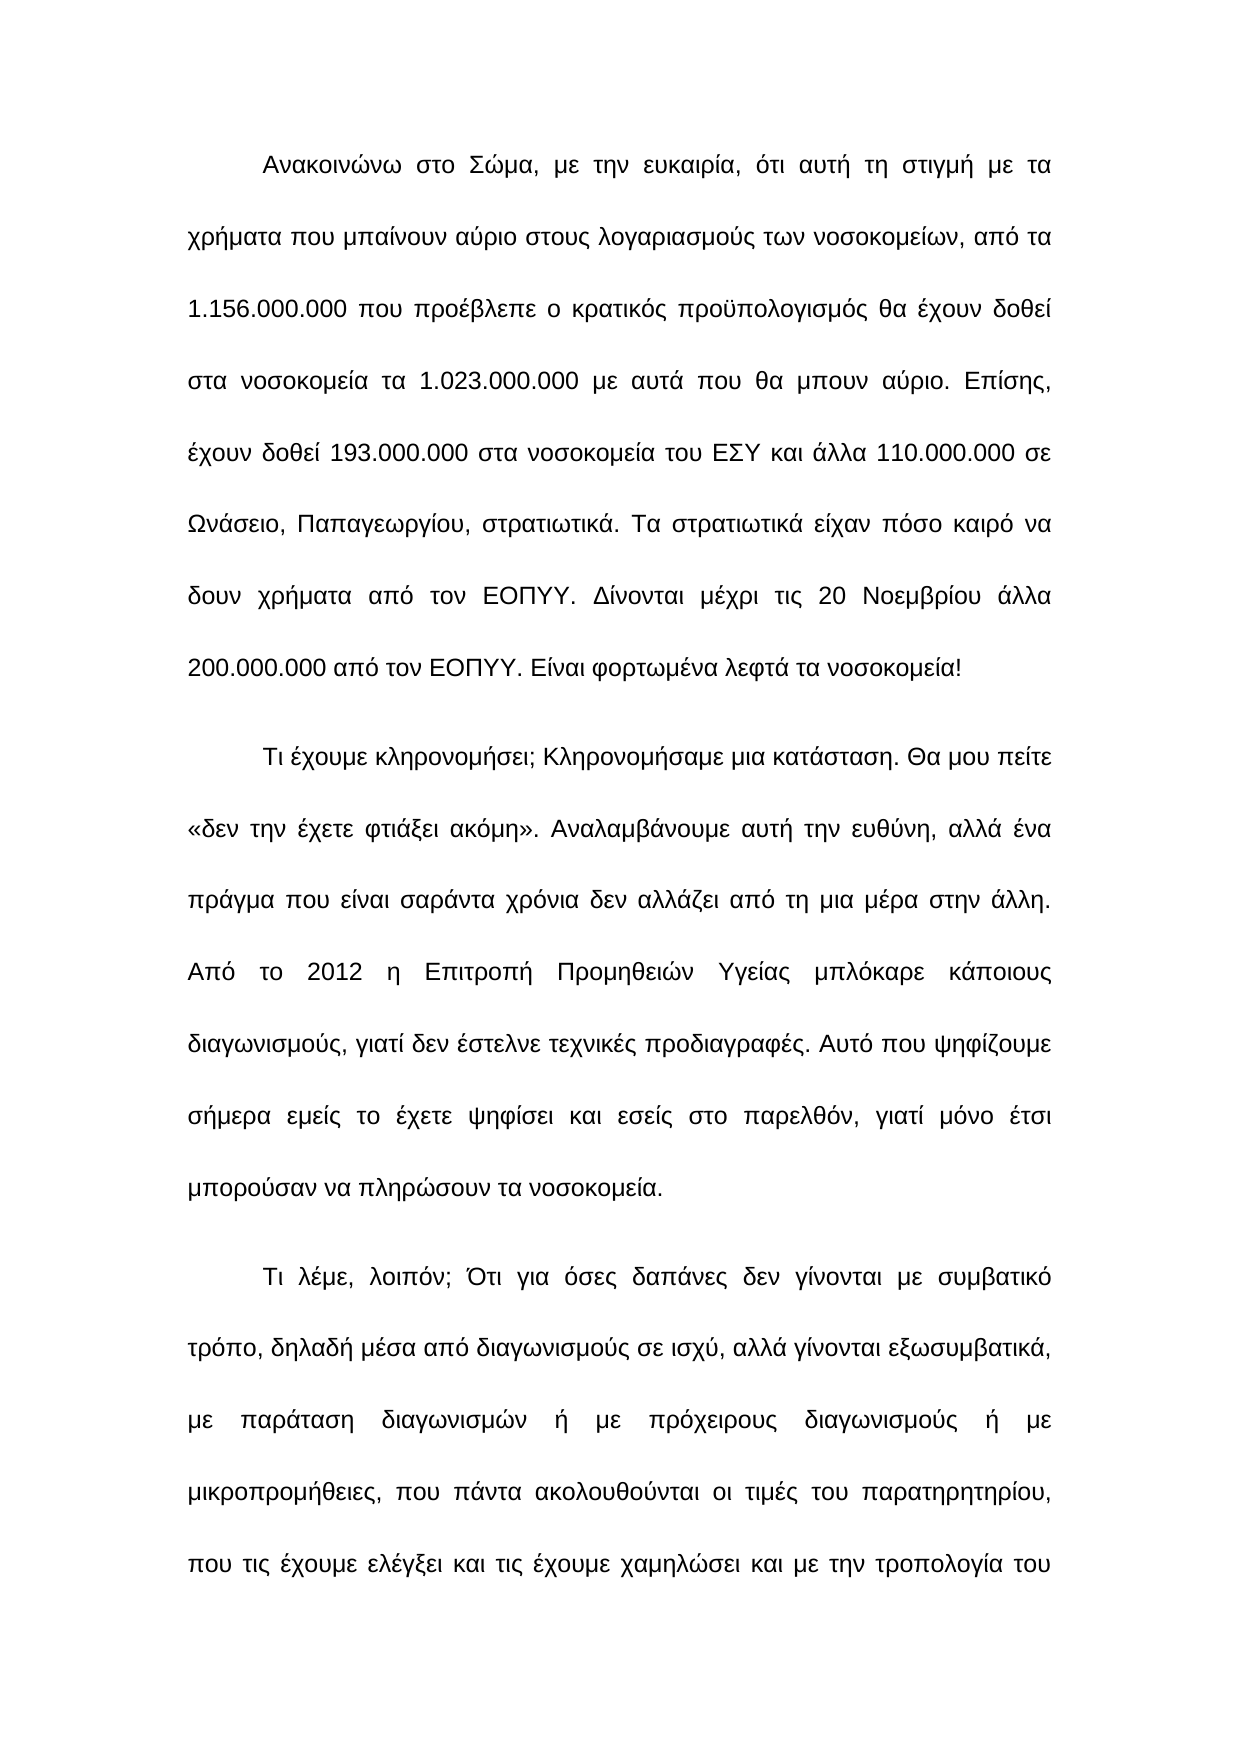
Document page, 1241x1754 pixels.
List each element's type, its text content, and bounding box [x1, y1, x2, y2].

text Τι έχουμε κληρονομήσει; Κληρονομήσαμε μια κατάσταση. Θα μου πείτε «δεν την έχετε φτιάξει ακόμη». Αναλαμβάνουμε αυτή την ευθύνη, αλλά ένα πράγμα που είναι σαράντα χρόνια δεν αλλάζει από τη μια μέρα στην άλλη. Από το 2012 η Επιτροπή Προμηθειών Υγείας μπλόκαρε κάποιους διαγωνισμούς, γιατί δεν έστελνε τεχνικές προδιαγραφές. Αυτό που ψηφίζουμε σήμερα εμείς το έχετε ψηφίσει και εσείς στο παρελθόν, γιατί μόνο έτσι μπορούσαν να πληρώσουν τα νοσοκομεία. [187, 742, 1053, 1202]
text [187, 1261, 1053, 1578]
text Ανακοινώνω στο Σώμα, με την ευκαιρία, ότι αυτή τη στιγμή με τα χρήματα που μπαίνουν αύριο στους λογαριασμούς των νοσοκομείων, από τα 1.156.000.000 που προέβλεπε ο κρατικός προϋπολογισμός θα έχουν δοθεί στα νοσοκομεία τα 1.023.000.000 με αυτά που θα μπουν αύριο. Επίσης, έχουν δοθεί 193.000.000 στα νοσοκομεία του ΕΣΥ και άλλα 110.000.000 σε Ωνάσειο, Παπαγεωργίου, στρατιωτικά. Τα στρατιωτικά είχαν πόσο καιρό να δουν χρήματα από τον ΕΟΠΥΥ. Δίνονται μέχρι τις 20 Νοεμβρίου άλλα 200.000.000 από τον ΕΟΠΥΥ. Είναι φορτωμένα λεφτά τα νοσοκομεία! [187, 150, 1053, 682]
